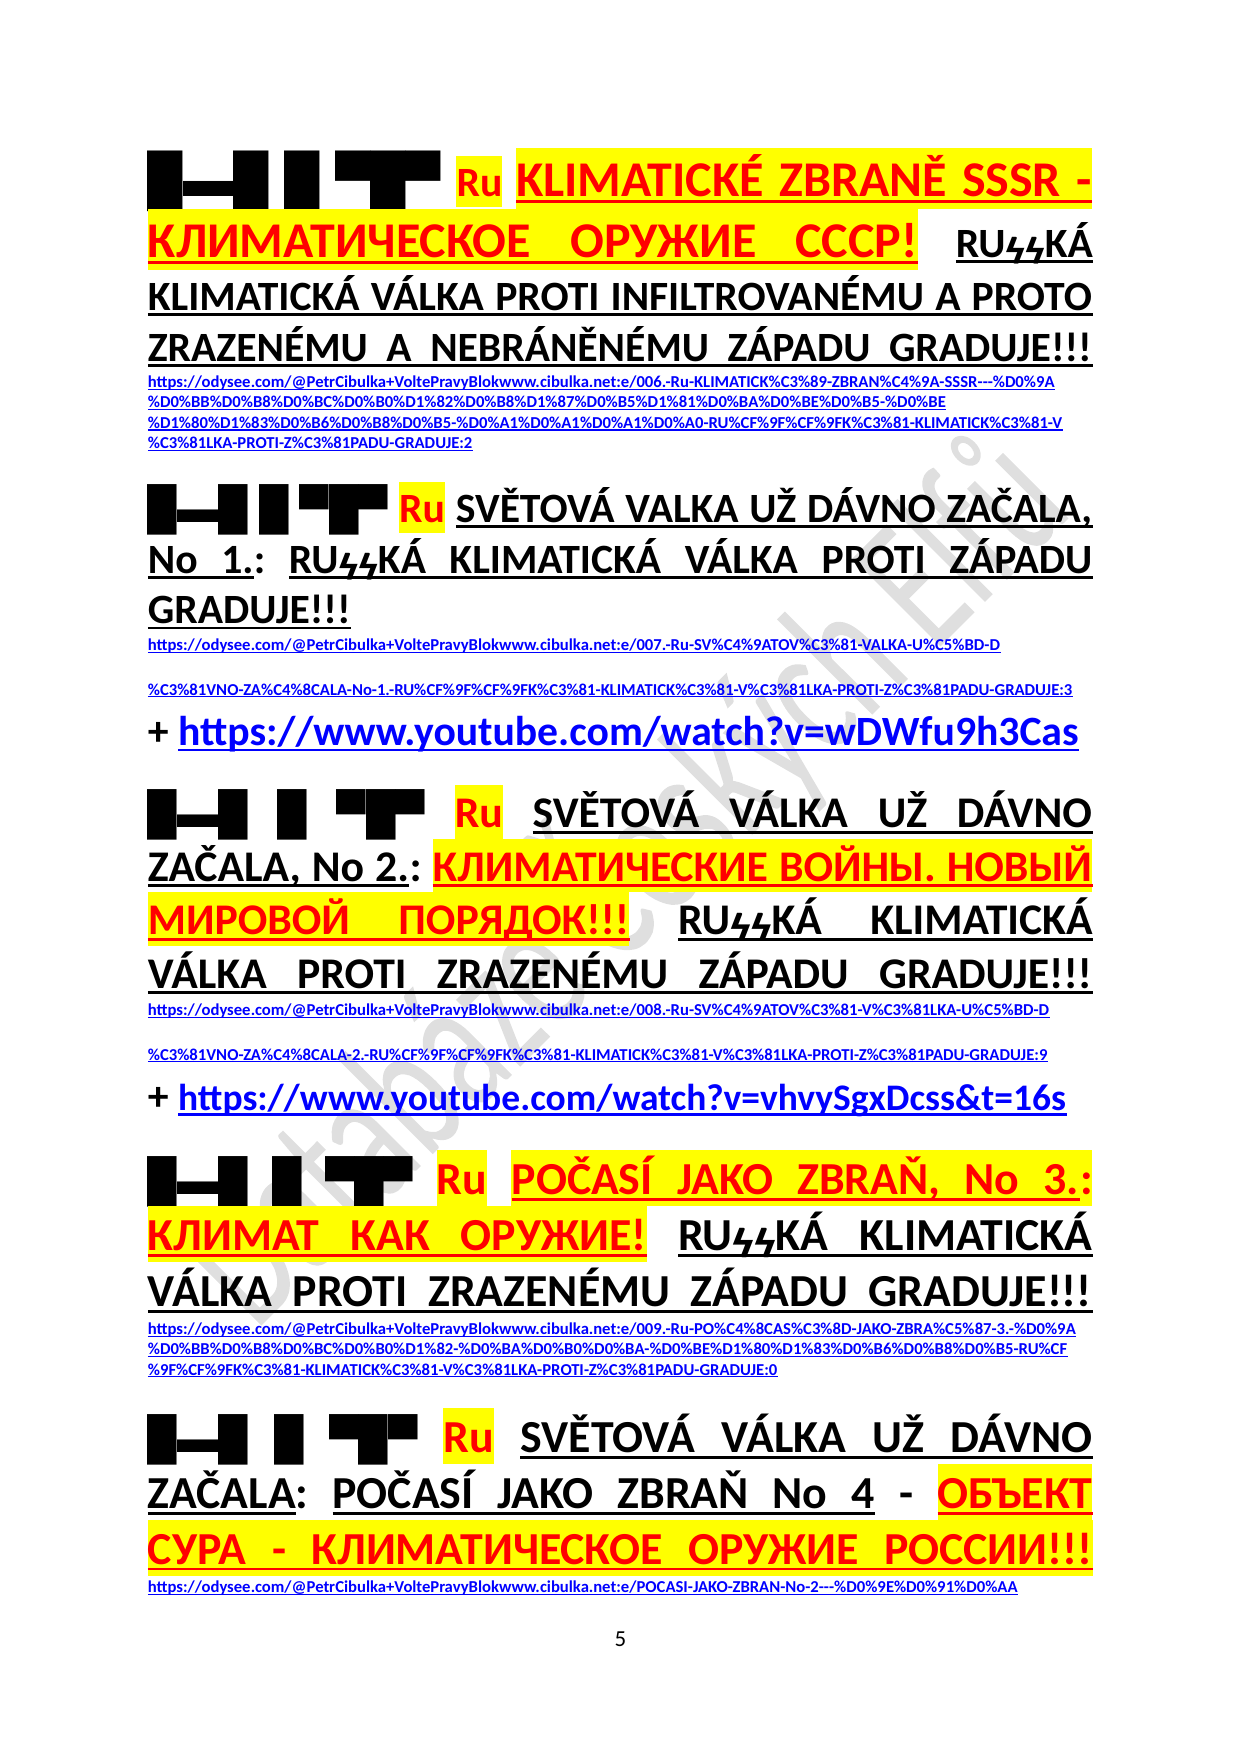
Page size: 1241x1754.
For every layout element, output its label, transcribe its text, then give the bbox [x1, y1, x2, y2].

subtitle █▬█ █ ▀█▀ Ru SVĚTOVÁ VÁLKA UŽ DÁVNO ZAČALA, No 2.: КЛИМАТИЧЕСКИЕ ВОЙНЫ. НОВЫЙ МИРОВОЙ ПОРЯДОК!!! RUϟϟKÁ KLIMATICKÁ VÁLKA PROTI ZRAZENÉMU ZÁPADU GRADUJE!!! https://odysee.com/@PetrCibulka+VoltePravyBlokwww.cibulka.net:e/008.-Ru-SV%C4%9ATOV%C3%81-V%C3%81LKA-U%C5%BD-D%C3%81VNO-ZA%C4%8CALA-2.-RU%CF%9F%CF%9FK%C3%81-KLIMATICK%C3%81-V%C3%81LKA-PROTI-Z%C3%81PADU-GRADUJE:9 + https://www.youtube.com/watch?v=vhvySgxDcss&t=16s [503, 785, 1093, 884]
subtitle █▬█ █ ▀█▀ Ru POČASÍ JAKO ZBRAŇ, No 3.: КЛИМАТ КАК ОРУЖИЕ! RUϟϟKÁ KLIMATICKÁ VÁLKA PROTI ZRAZENÉMU ZÁPADU GRADUJE!!! https://odysee.com/@PetrCibulka+VoltePravyBlokwww.cibulka.net:e/009.-Ru-PO%C4%8CAS%C3%8D-JAKO-ZBRA%C5%87-3.-%D0%9A%D0%BB%D0%B8%D0%BC%D0%B0%D1%82-%D0%BA%D0%B0%D0%BA-%D0%BE%D1%80%D1%83%D0%B6%D0%B8%D0%B5-RU%CF%9F%CF%9FK%C3%81-KLIMATICK%C3%81-V%C3%81LKA-PROTI-Z%C3%81PADU-GRADUJE:0 [148, 1313, 1093, 1379]
subtitle █▬█ █ ▀█▀ Ru KLIMATICKÉ ZBRANĚ SSSR - КЛИМАТИЧЕСКОЕ ОРУЖИЕ СССР! RUϟϟKÁ KLIMATICKÁ VÁLKA PROTI INFILTROVANÉMU A PROTO ZRAZENÉMU A NEBRÁNĚNÉMU ZÁPADU GRADUJE!!! https://odysee.com/@PetrCibulka+VoltePravyBlokwww.cibulka.net:e/006.-Ru-KLIMATICK%C3%89-ZBRAN%C4%9A-SSSR---%D0%9A%D0%BB%D0%B8%D0%BC%D0%B0%D1%82%D0%B8%D1%87%D0%B5%D1%81%D0%BA%D0%BE%D0%B5-%D0%BE%D1%80%D1%83%D0%B6%D0%B8%D0%B5-%D0%A1%D0%A1%D0%A1%D0%A0-RU%CF%9F%CF%9FK%C3%81-KLIMATICK%C3%81-V%C3%81LKA-PROTI-Z%C3%81PADU-GRADUJE:2 [148, 316, 1093, 364]
subtitle █▬█ █ ▀█▀ Ru SVĚTOVÁ VALKA UŽ DÁVNO ZAČALA, No 1.: RUϟϟKÁ KLIMATICKÁ VÁLKA PROTI ZÁPADU GRADUJE!!! https://odysee.com/@PetrCibulka+VoltePravyBlokwww.cibulka.net:e/007.-Ru-SV%C4%9ATOV%C3%81-VALKA-U%C5%BD-D%C3%81VNO-ZA%C4%8CALA-No-1.-RU%CF%9F%CF%9FK%C3%81-KLIMATICK%C3%81-V%C3%81LKA-PROTI-Z%C3%81PADU-GRADUJE:3 + https://www.youtube.com/watch?v=wDWfu9h3Cas [148, 482, 1093, 756]
subtitle █▬█ █ ▀█▀ Ru KLIMATICKÉ ZBRANĚ SSSR - КЛИМАТИЧЕСКОЕ ОРУЖИЕ СССР! RUϟϟKÁ KLIMATICKÁ VÁLKA PROTI INFILTROVANÉMU A PROTO ZRAZENÉMU A NEBRÁNĚNÉMU ZÁPADU GRADUJE!!! https://odysee.com/@PetrCibulka+VoltePravyBlokwww.cibulka.net:e/006.-Ru-KLIMATICK%C3%89-ZBRAN%C4%9A-SSSR---%D0%9A%D0%BB%D0%B8%D0%BC%D0%B0%D1%82%D0%B8%D1%87%D0%B5%D1%81%D0%BA%D0%BE%D0%B5-%D0%BE%D1%80%D1%83%D0%B6%D0%B8%D0%B5-%D0%A1%D0%A1%D0%A1%D0%A0-RU%CF%9F%CF%9FK%C3%81-KLIMATICK%C3%81-V%C3%81LKA-PROTI-Z%C3%81PADU-GRADUJE:2 [148, 148, 1093, 313]
subtitle █▬█ █ ▀█▀ Ru KLIMATICKÉ ZBRANĚ SSSR - КЛИМАТИЧЕСКОЕ ОРУЖИЕ СССР! RUϟϟKÁ KLIMATICKÁ VÁLKA PROTI INFILTROVANÉMU A PROTO ZRAZENÉMU A NEBRÁNĚNÉMU ZÁPADU GRADUJE!!! https://odysee.com/@PetrCibulka+VoltePravyBlokwww.cibulka.net:e/006.-Ru-KLIMATICK%C3%89-ZBRAN%C4%9A-SSSR---%D0%9A%D0%BB%D0%B8%D0%BC%D0%B0%D1%82%D0%B8%D1%87%D0%B5%D1%81%D0%BA%D0%BE%D0%B5-%D0%BE%D1%80%D1%83%D0%B6%D0%B8%D0%B5-%D0%A1%D0%A1%D0%A1%D0%A0-RU%CF%9F%CF%9FK%C3%81-KLIMATICK%C3%81-V%C3%81LKA-PROTI-Z%C3%81PADU-GRADUJE:2 [148, 367, 1093, 453]
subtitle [148, 1576, 1093, 1596]
subtitle █▬█ █ ▀█▀ Ru SVĚTOVÁ VÁLKA UŽ DÁVNO ZAČALA, No 2.: КЛИМАТИЧЕСКИЕ ВОЙНЫ. НОВЫЙ МИРОВОЙ ПОРЯДОК!!! RUϟϟKÁ KLIMATICKÁ VÁLKA PROTI ZRAZENÉMU ZÁPADU GRADUJE!!! https://odysee.com/@PetrCibulka+VoltePravyBlokwww.cibulka.net:e/008.-Ru-SV%C4%9ATOV%C3%81-V%C3%81LKA-U%C5%BD-D%C3%81VNO-ZA%C4%8CALA-2.-RU%CF%9F%CF%9FK%C3%81-KLIMATICK%C3%81-V%C3%81LKA-PROTI-Z%C3%81PADU-GRADUJE:9 + https://www.youtube.com/watch?v=vhvySgxDcss&t=16s [148, 887, 1093, 991]
subtitle █▬█ █ ▀█▀ Ru SVĚTOVÁ VÁLKA UŽ DÁVNO ZAČALA, No 2.: КЛИМАТИЧЕСКИЕ ВОЙНЫ. НОВЫЙ МИРОВОЙ ПОРЯДОК!!! RUϟϟKÁ KLIMATICKÁ VÁLKA PROTI ZRAZENÉMU ZÁPADU GRADUJE!!! https://odysee.com/@PetrCibulka+VoltePravyBlokwww.cibulka.net:e/008.-Ru-SV%C4%9ATOV%C3%81-V%C3%81LKA-U%C5%BD-D%C3%81VNO-ZA%C4%8CALA-2.-RU%CF%9F%CF%9FK%C3%81-KLIMATICK%C3%81-V%C3%81LKA-PROTI-Z%C3%81PADU-GRADUJE:9 + https://www.youtube.com/watch?v=vhvySgxDcss&t=16s [148, 785, 455, 892]
subtitle █▬█ █ ▀█▀ Ru POČASÍ JAKO ZBRAŇ, No 3.: КЛИМАТ КАК ОРУЖИЕ! RUϟϟKÁ KLIMATICKÁ VÁLKA PROTI ZRAZENÉMU ZÁPADU GRADUJE!!! https://odysee.com/@PetrCibulka+VoltePravyBlokwww.cibulka.net:e/009.-Ru-PO%C4%8CAS%C3%8D-JAKO-ZBRA%C5%87-3.-%D0%9A%D0%BB%D0%B8%D0%BC%D0%B0%D1%82-%D0%BA%D0%B0%D0%BA-%D0%BE%D1%80%D1%83%D0%B6%D0%B8%D0%B5-RU%CF%9F%CF%9FK%C3%81-KLIMATICK%C3%81-V%C3%81LKA-PROTI-Z%C3%81PADU-GRADUJE:0 [148, 1150, 1093, 1310]
subtitle █▬█ █ ▀█▀ Ru SVĚTOVÁ VÁLKA UŽ DÁVNO ZAČALA, No 2.: КЛИМАТИЧЕСКИЕ ВОЙНЫ. НОВЫЙ МИРОВОЙ ПОРЯДОК!!! RUϟϟKÁ KLIMATICKÁ VÁLKA PROTI ZRAZENÉMU ZÁPADU GRADUJE!!! https://odysee.com/@PetrCibulka+VoltePravyBlokwww.cibulka.net:e/008.-Ru-SV%C4%9ATOV%C3%81-V%C3%81LKA-U%C5%BD-D%C3%81VNO-ZA%C4%8CALA-2.-RU%CF%9F%CF%9FK%C3%81-KLIMATICK%C3%81-V%C3%81LKA-PROTI-Z%C3%81PADU-GRADUJE:9 + https://www.youtube.com/watch?v=vhvySgxDcss&t=16s [148, 994, 1093, 1121]
